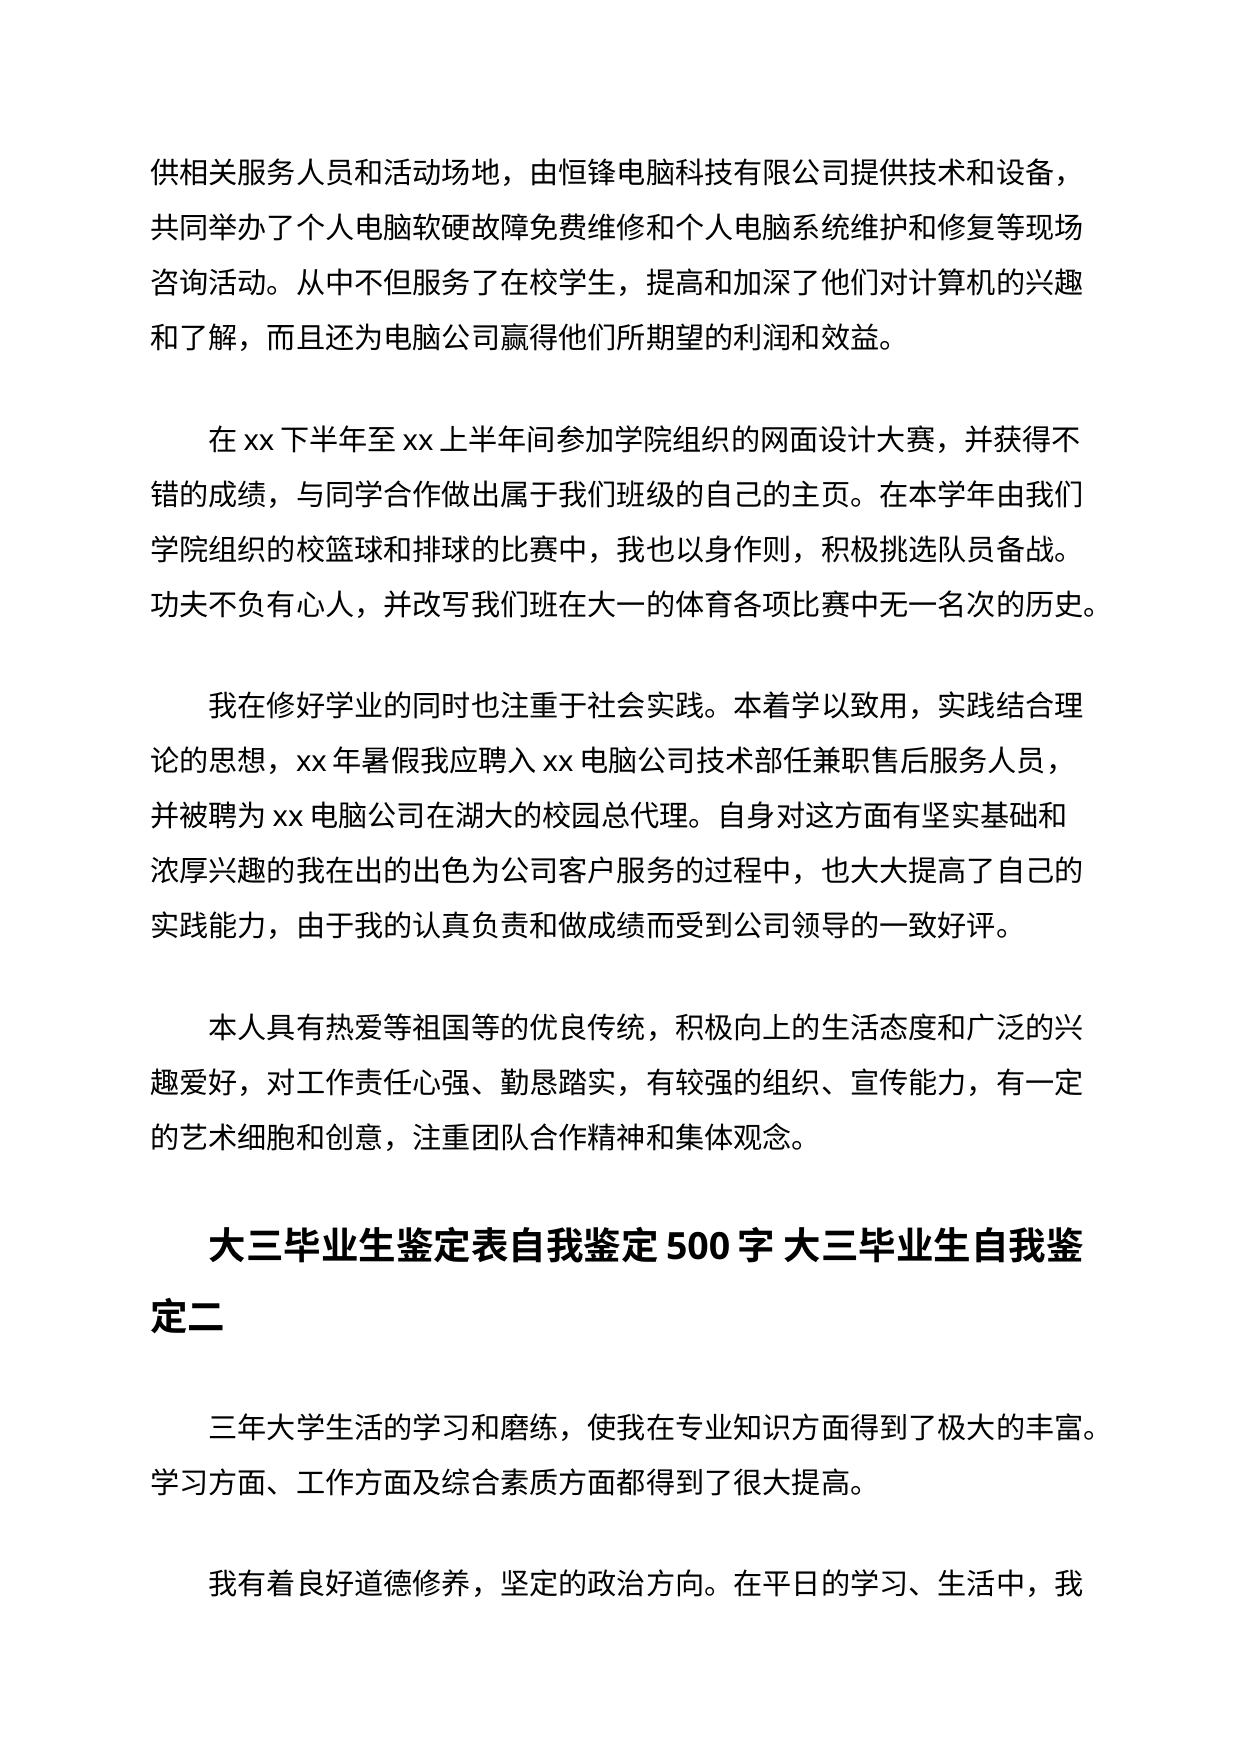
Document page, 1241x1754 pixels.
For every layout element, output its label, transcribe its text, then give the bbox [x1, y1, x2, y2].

text 大三毕业生鉴定表自我鉴定500字 大三毕业生自我鉴定二 [150, 1216, 1090, 1341]
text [150, 150, 1090, 357]
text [150, 1561, 1090, 1603]
text 本人具有热爱等祖国等的优良传统，积极向上的生活态度和广泛的兴趣爱好，对工作责任心强、勤恳踏实，有较强的组织、宣传能力，有一定的艺术细胞和创意，注重团队合作精神和集体观念。 [150, 1004, 1090, 1157]
text 在xx下半年至xx上半年间参加学院组织的网面设计大赛，并获得不错的成绩，与同学合作做出属于我们班级的自己的主页。在本学年由我们学院组织的校篮球和排球的比赛中，我也以身作则，积极挑选队员备战。功夫不负有心人，并改写我们班在大一的体育各项比赛中无一名次的历史。 [150, 416, 1090, 623]
text 我在修好学业的同时也注重于社会实践。本着学以致用，实践结合理论的思想，xx年暑假我应聘入xx电脑公司技术部任兼职售后服务人员，并被聘为xx电脑公司在湖大的校园总代理。自身对这方面有坚实基础和浓厚兴趣的我在出的出色为公司客户服务的过程中，也大大提高了自己的实践能力，由于我的认真负责和做成绩而受到公司领导的一致好评。 [150, 683, 1090, 945]
text 三年大学生活的学习和磨练，使我在专业知识方面得到了极大的丰富。学习方面、工作方面及综合素质方面都得到了很大提高。 [150, 1404, 1090, 1501]
